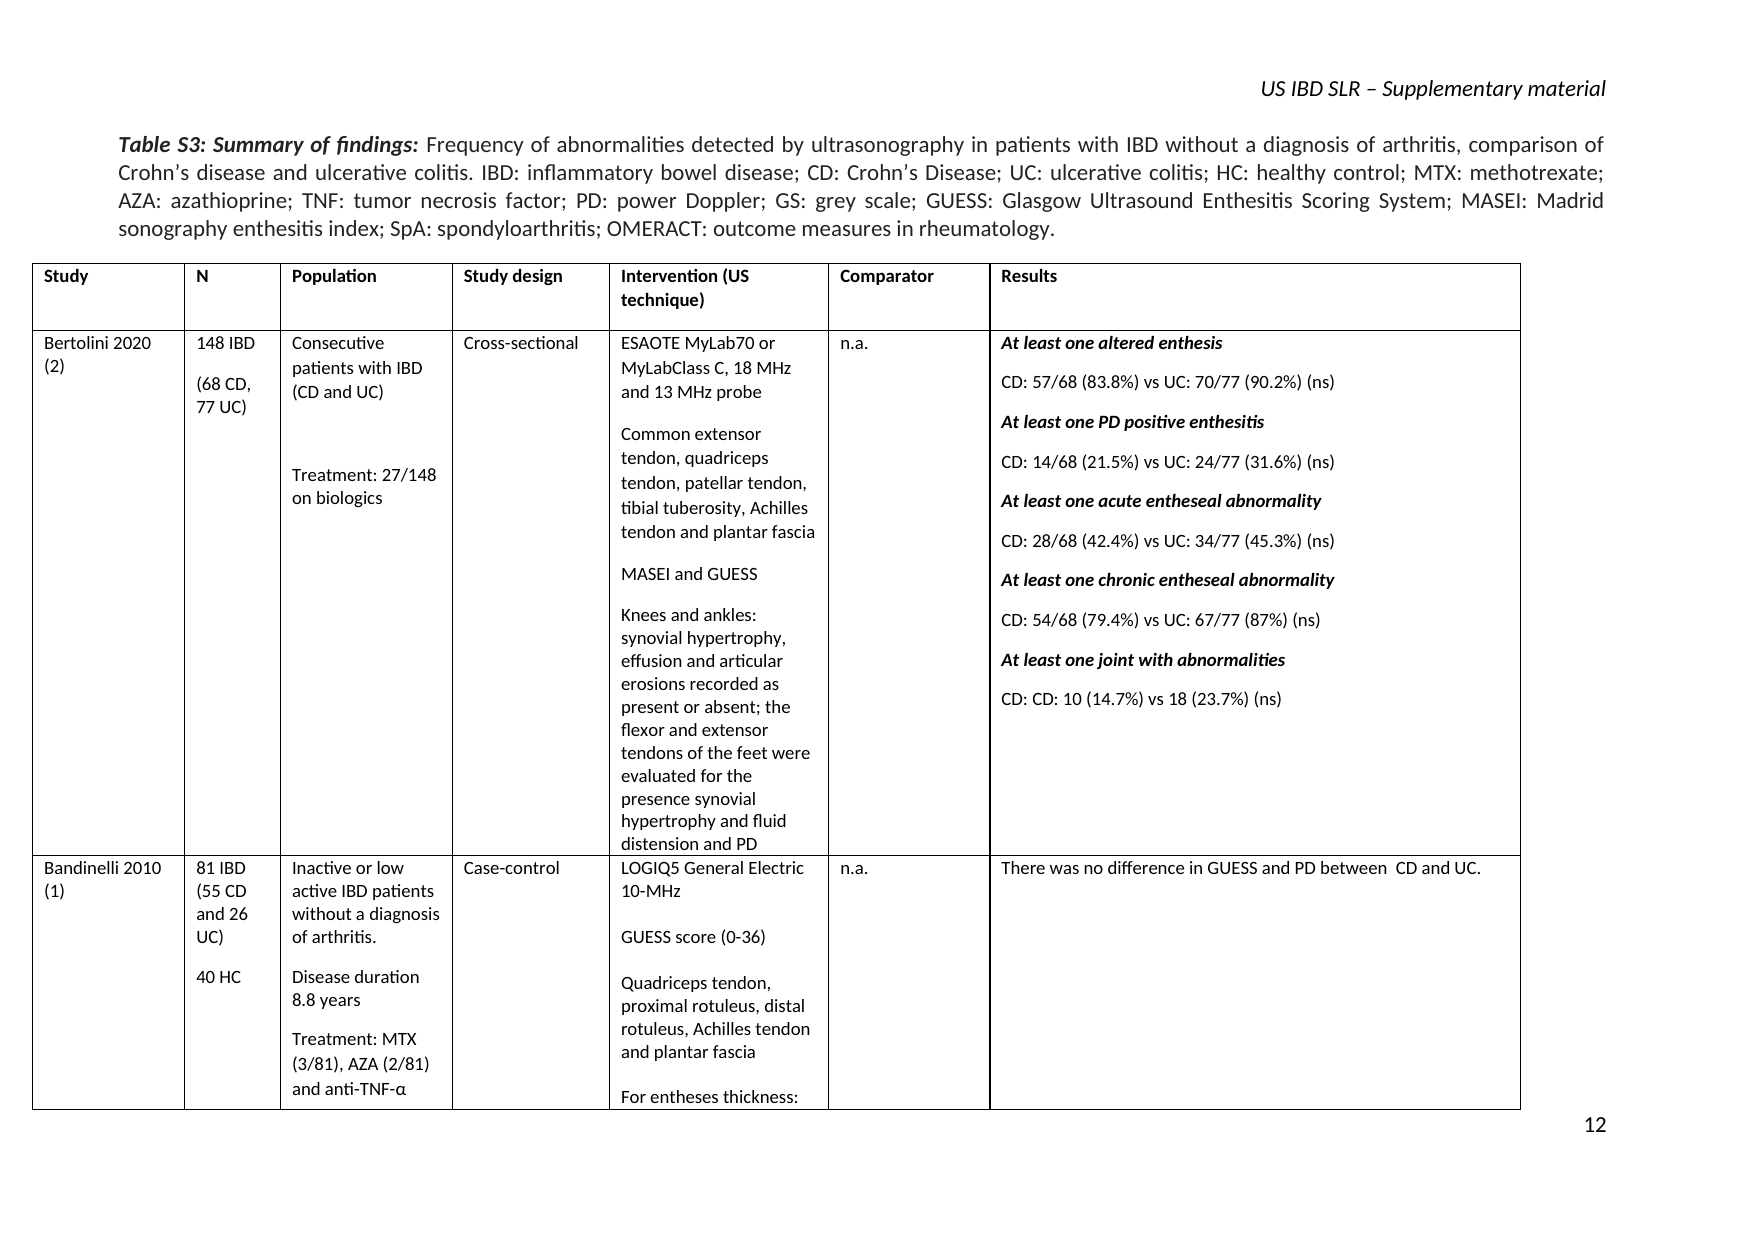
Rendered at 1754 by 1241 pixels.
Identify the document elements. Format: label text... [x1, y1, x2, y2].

table_cell Consecutive patients with IBD (CD and UC) Treatment: 27/148 on biologics [281, 331, 452, 855]
table_cell Cross-sectional [453, 331, 609, 855]
table_header N [185, 264, 280, 330]
table_header Study [33, 264, 184, 330]
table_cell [610, 856, 828, 1108]
table_cell n.a. [829, 331, 989, 855]
table_cell Bandinelli 2010 (1) [33, 856, 184, 1108]
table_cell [185, 856, 280, 1108]
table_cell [281, 856, 452, 1108]
text Table S3: Summary of findings: Frequency of abnormalities detected by ultrasonography in patients with IBD without a diagnosis of arthritis, comparison of Crohn’s disease and ulcerative colitis. IBD: inflammatory bowel disease; CD: Crohn’s Disease; UC: ulcerative colitis; HC: healthy control; MTX: methotrexate; AZA: azathioprine; TNF: tumor necrosis factor; PD: power Doppler; GS: grey scale; GUESS: Glasgow Ultrasound Enthesitis Scoring System; MASEI: Madrid sonography enthesitis index; SpA: spondyloarthritis; OMERACT: outcome measures in rheumatology. [118, 130, 1606, 242]
table_cell At least one altered enthesis CD: 57/68 (83.8%) vs UC: 70/77 (90.2%) (ns) At least one PD positive enthesitis CD: 14/68 (21.5%) vs UC: 24/77 (31.6%) (ns) At least one acute entheseal abnormality CD: 28/68 (42.4%) vs UC: 34/77 (45.3%) (ns) At least one chronic entheseal abnormality CD: 54/68 (79.4%) vs UC: 67/77 (87%) (ns) At least one joint with abnormalities CD: CD: 10 (14.7%) vs 18 (23.7%) (ns) [991, 331, 1520, 855]
table_cell ESAOTE MyLab70 or MyLabClass C, 18 MHz and 13 MHz probe Common extensor tendon, quadriceps tendon, patellar tendon, tibial tuberosity, Achilles tendon and plantar fascia MASEI and GUESS Knees and ankles: synovial hypertrophy, effusion and articular erosions recorded as present or absent; the flexor and extensor tendons of the feet were evaluated for the presence synovial hypertrophy and fluid distension and PD [610, 331, 828, 855]
table_header Study design [453, 264, 609, 330]
table_cell Case-control [453, 856, 609, 1108]
table_header Comparator [829, 264, 989, 330]
table_header Intervention (US technique) [610, 264, 828, 330]
table_header Results [991, 264, 1520, 330]
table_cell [991, 856, 1520, 1108]
table_cell Bertolini 2020 (2) [33, 331, 184, 855]
table_cell 148 IBD (68 CD, 77 UC) [185, 331, 280, 855]
table_cell n.a. [829, 856, 989, 1108]
table_header Population [281, 264, 452, 330]
